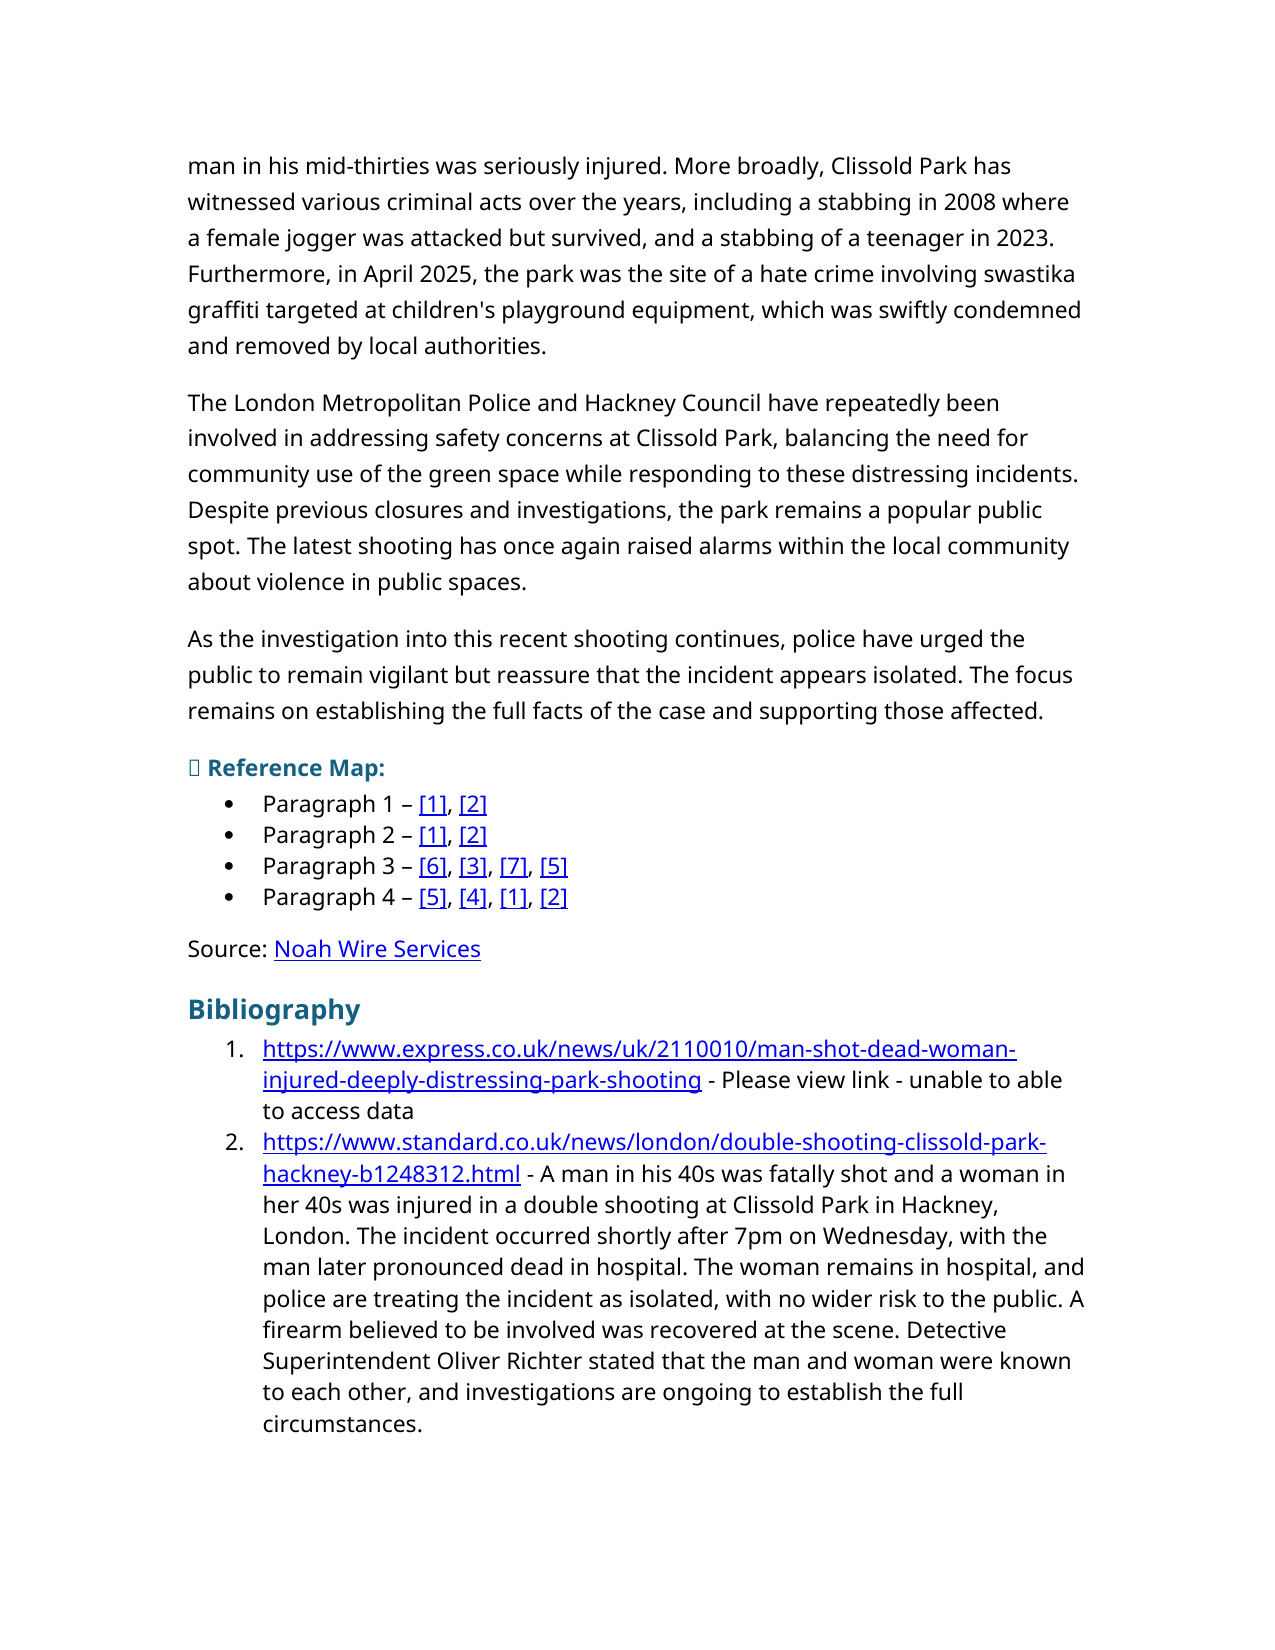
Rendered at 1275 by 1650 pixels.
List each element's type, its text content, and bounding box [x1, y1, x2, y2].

text As the investigation into this recent shooting continues, police have urged the public to remain vigilant but reassure that the incident appears isolated. The focus remains on establishing the full facts of the case and supporting those affected. [187, 623, 1087, 726]
list Paragraph 4 – [5], [4], [1], [2] [225, 881, 1087, 912]
list https://www.standard.co.uk/news/london/double-shooting-clissold-park-hackney-b1248312.html - A man in his 40s was fatally shot and a woman in her 40s was injured in a double shooting at Clissold Park in Hackney, London. The incident occurred shortly after 7pm on Wednesday, with the man later pronounced dead in hospital. The woman remains in hospital, and police are treating the incident as isolated, with no wider risk to the public. A firearm believed to be involved was recovered at the scene. Detective Superintendent Oliver Richter stated that the man and woman were known to each other, and investigations are ongoing to establish the full circumstances. [225, 1126, 1087, 1439]
list https://www.express.co.uk/news/uk/2110010/man-shot-dead-woman-injured-deeply-distressing-park-shooting - Please view link - unable to able to access data [225, 1032, 1087, 1126]
list Paragraph 1 – [1], [2] [225, 787, 1087, 819]
list Paragraph 2 – [1], [2] [225, 819, 1087, 850]
subtitle 📌 Reference Map: [187, 752, 1087, 783]
subtitle Bibliography [187, 990, 1087, 1027]
text The London Metropolitan Police and Hackney Council have repeatedly been involved in addressing safety concerns at Clissold Park, balancing the need for community use of the green space while responding to these distressing incidents. Despite previous closures and investigations, the park remains a popular public spot. The latest shooting has once again raised alarms within the local community about violence in public spaces. [187, 386, 1087, 597]
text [187, 150, 1087, 361]
text Source: Noah Wire Services [187, 933, 1087, 964]
list Paragraph 3 – [6], [3], [7], [5] [225, 850, 1087, 881]
